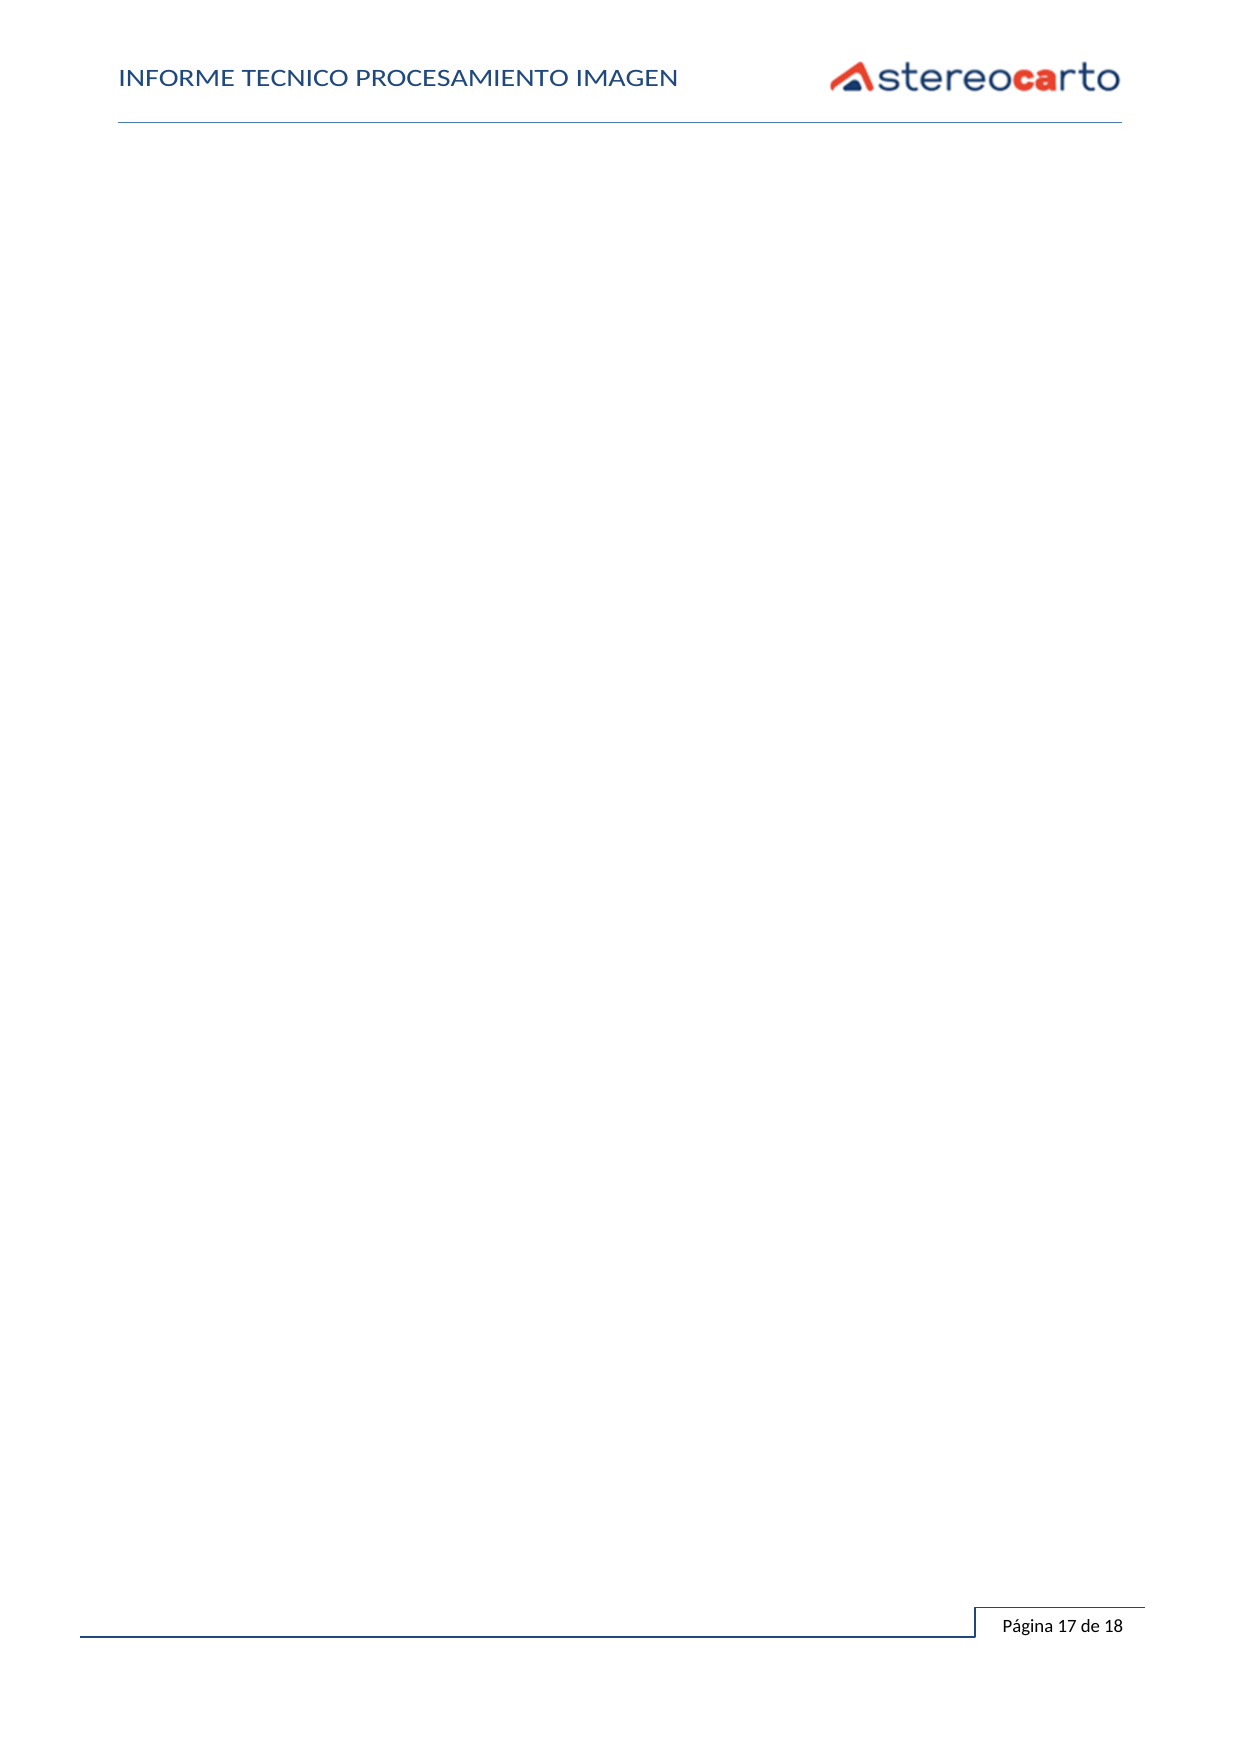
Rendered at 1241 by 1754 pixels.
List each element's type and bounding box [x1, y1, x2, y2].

picture [827, 55, 1122, 96]
